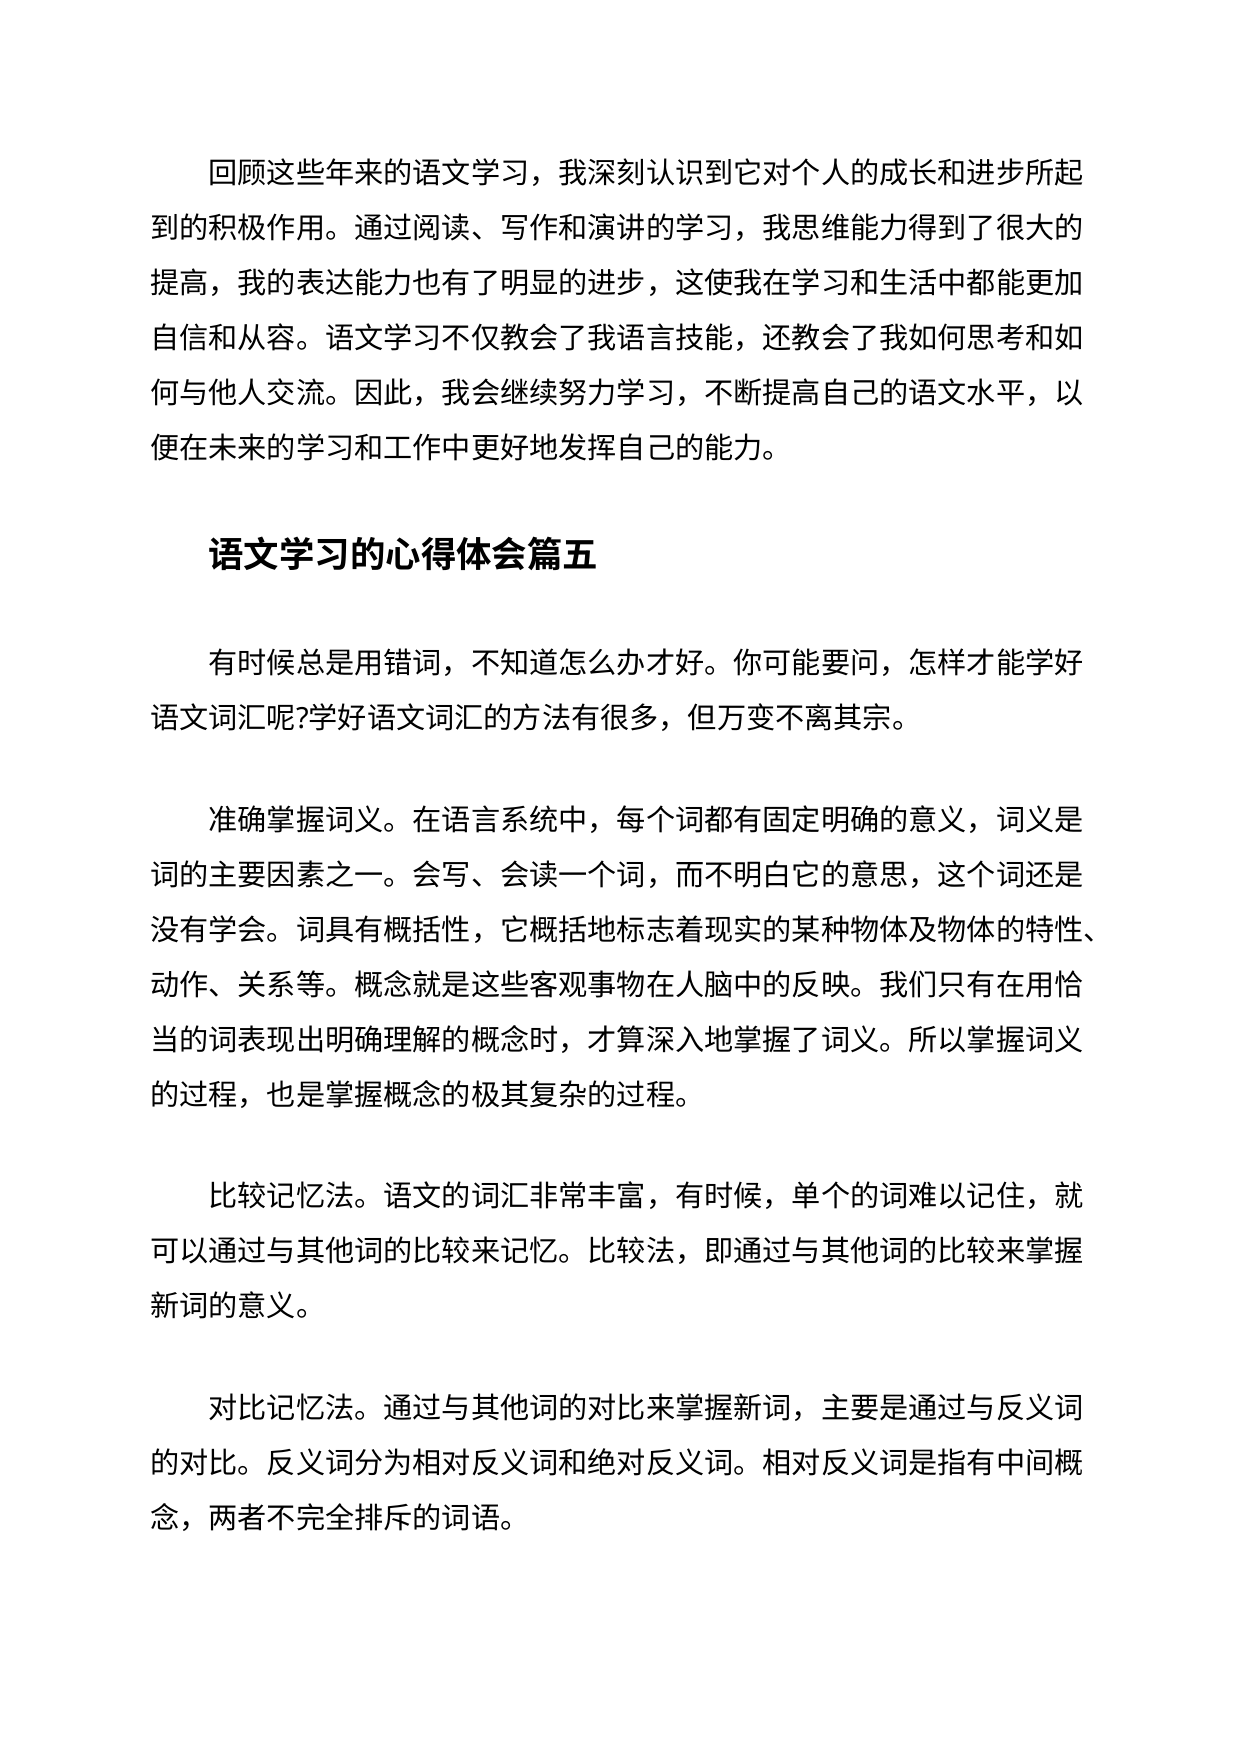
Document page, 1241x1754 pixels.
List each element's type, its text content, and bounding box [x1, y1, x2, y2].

text 回顾这些年来的语文学习，我深刻认识到它对个人的成长和进步所起到的积极作用。通过阅读、写作和演讲的学习，我思维能力得到了很大的提高，我的表达能力也有了明显的进步，这使我在学习和生活中都能更加自信和从容。语文学习不仅教会了我语言技能，还教会了我如何思考和如何与他人交流。因此，我会继续努力学习，不断提高自己的语文水平，以便在未来的学习和工作中更好地发挥自己的能力。 [150, 150, 1090, 467]
text 有时候总是用错词，不知道怎么办才好。你可能要问，怎样才能学好语文词汇呢?学好语文词汇的方法有很多，但万变不离其宗。 [150, 640, 1090, 737]
text 准确掌握词义。在语言系统中，每个词都有固定明确的意义，词义是词的主要因素之一。会写、会读一个词，而不明白它的意思，这个词还是没有学会。词具有概括性，它概括地标志着现实的某种物体及物体的特性、动作、关系等。概念就是这些客观事物在人脑中的反映。我们只有在用恰当的词表现出明确理解的概念时，才算深入地掌握了词义。所以掌握词义的过程，也是掌握概念的极其复杂的过程。 [150, 797, 1090, 1113]
text 比较记忆法。语文的词汇非常丰富，有时候，单个的词难以记住，就可以通过与其他词的比较来记忆。比较法，即通过与其他词的比较来掌握新词的意义。 [150, 1173, 1090, 1325]
text 语文学习的心得体会篇五 [150, 526, 1090, 577]
text 对比记忆法。通过与其他词的对比来掌握新词，主要是通过与反义词的对比。反义词分为相对反义词和绝对反义词。相对反义词是指有中间概念，两者不完全排斥的词语。 [150, 1384, 1090, 1536]
